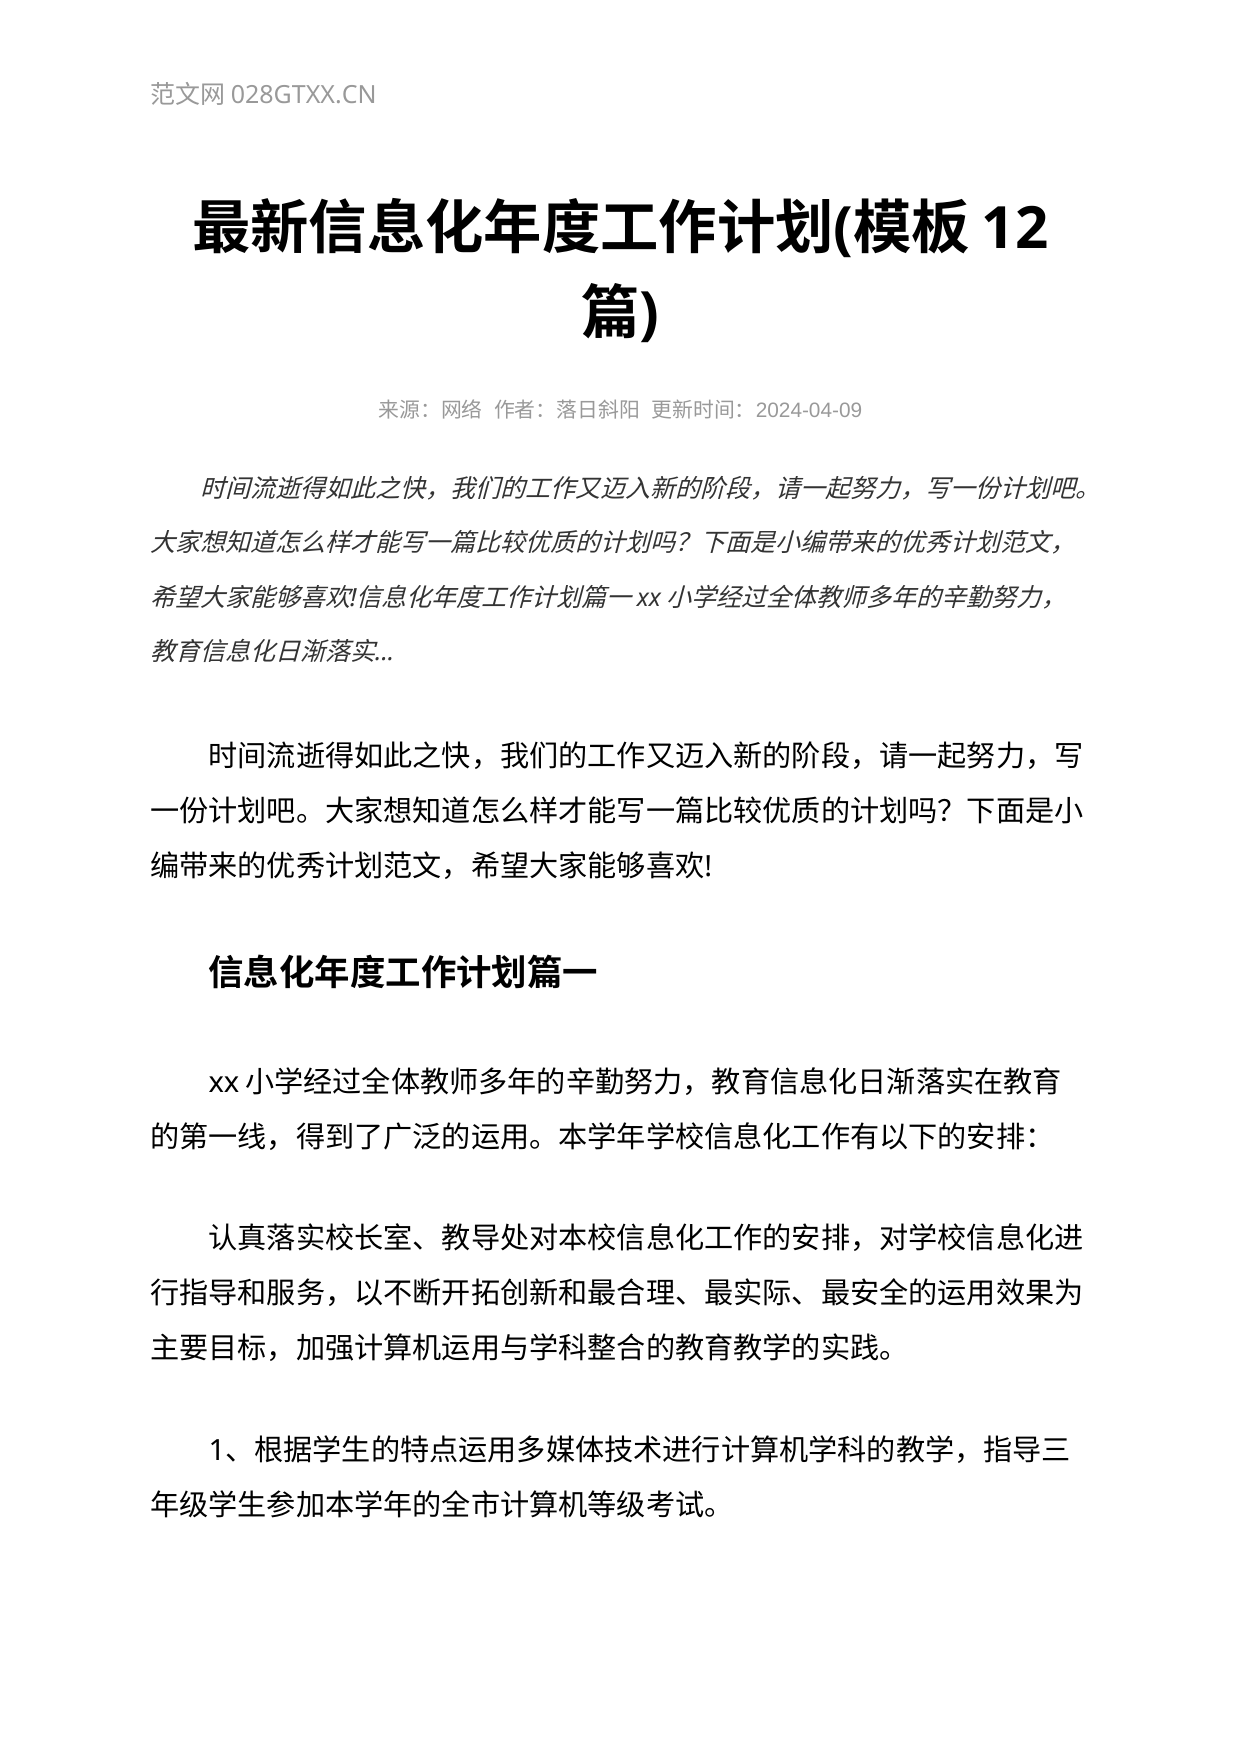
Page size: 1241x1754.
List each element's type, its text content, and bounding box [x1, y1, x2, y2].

text 1、根据学生的特点运用多媒体技术进行计算机学科的教学，指导三年级学生参加本学年的全市计算机等级考试。 [150, 1426, 1090, 1524]
text 时间流逝得如此之快，我们的工作又迈入新的阶段，请一起努力，写一份计划吧。大家想知道怎么样才能写一篇比较优质的计划吗？下面是小编带来的优秀计划范文，希望大家能够喜欢! [150, 733, 1090, 885]
text 时间流逝得如此之快，我们的工作又迈入新的阶段，请一起努力，写一份计划吧。大家想知道怎么样才能写一篇比较优质的计划吗？下面是小编带来的优秀计划范文，希望大家能够喜欢!信息化年度工作计划篇一xx小学经过全体教师多年的辛勤努力，教育信息化日渐落实... [150, 468, 1090, 668]
text xx小学经过全体教师多年的辛勤努力，教育信息化日渐落实在教育的第一线，得到了广泛的运用。本学年学校信息化工作有以下的安排： [150, 1058, 1090, 1155]
subtitle 最新信息化年度工作计划(模板12篇) [150, 181, 1090, 351]
text 认真落实校长室、教导处对本校信息化工作的安排，对学校信息化进行指导和服务，以不断开拓创新和最合理、最实际、最安全的运用效果为主要目标，加强计算机运用与学科整合的教育教学的实践。 [150, 1215, 1090, 1367]
text 信息化年度工作计划篇一 [150, 945, 1090, 996]
text 来源：网络 作者：落日斜阳 更新时间：2024-04-09 [150, 398, 1090, 422]
